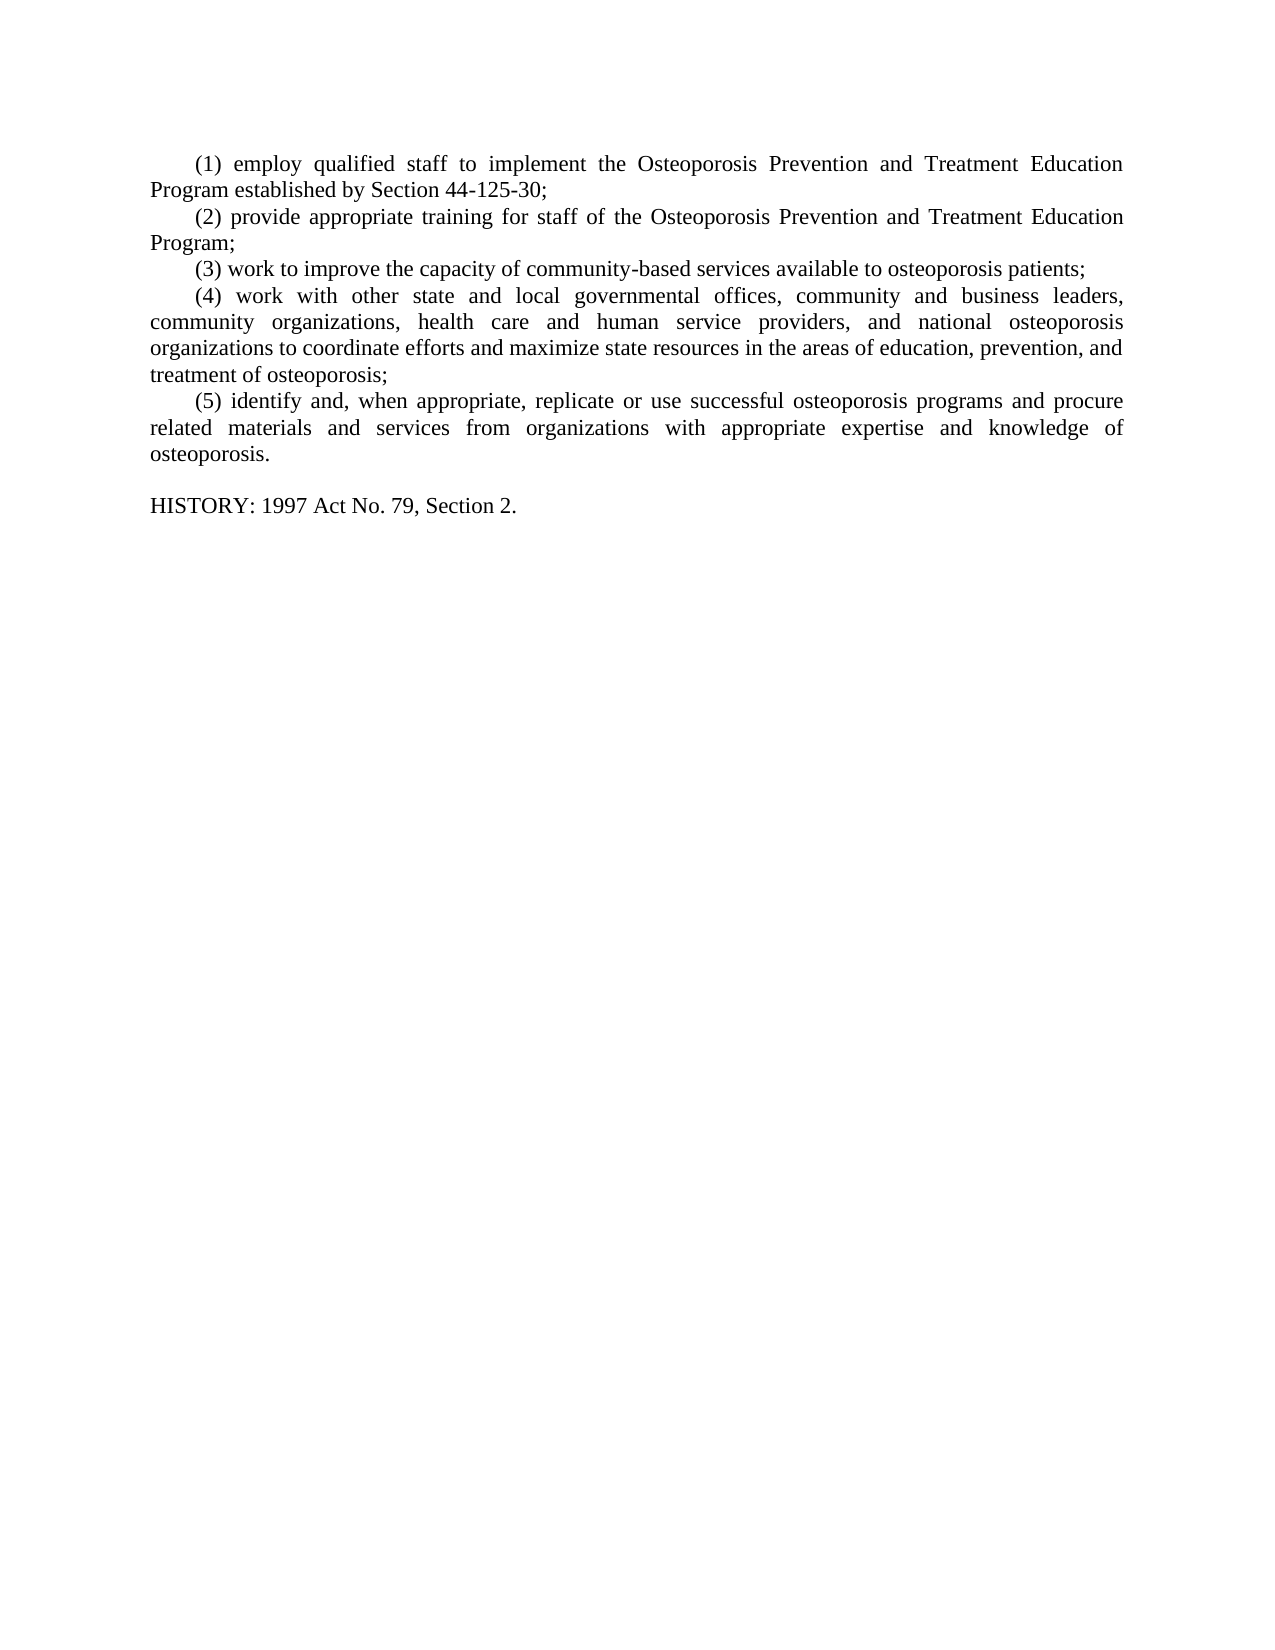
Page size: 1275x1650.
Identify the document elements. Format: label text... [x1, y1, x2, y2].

text (2) provide appropriate training for staff of the Osteoporosis Prevention and Treatment Education Program; [150, 203, 1125, 255]
text (5) identify and, when appropriate, replicate or use successful osteoporosis programs and procure related materials and services from organizations with appropriate expertise and knowledge of osteoporosis. [150, 387, 1125, 466]
text HISTORY: 1997 Act No. 79, Section 2. [150, 493, 1125, 519]
text (4) work with other state and local governmental offices, community and business leaders, community organizations, health care and human service providers, and national osteoporosis organizations to coordinate efforts and maximize state resources in the areas of education, prevention, and treatment of osteoporosis; [150, 282, 1125, 387]
text (1) employ qualified staff to implement the Osteoporosis Prevention and Treatment Education Program established by Section 44-125-30; [150, 150, 1125, 203]
text (3) work to improve the capacity of community-based services available to osteoporosis patients; [150, 255, 1125, 282]
